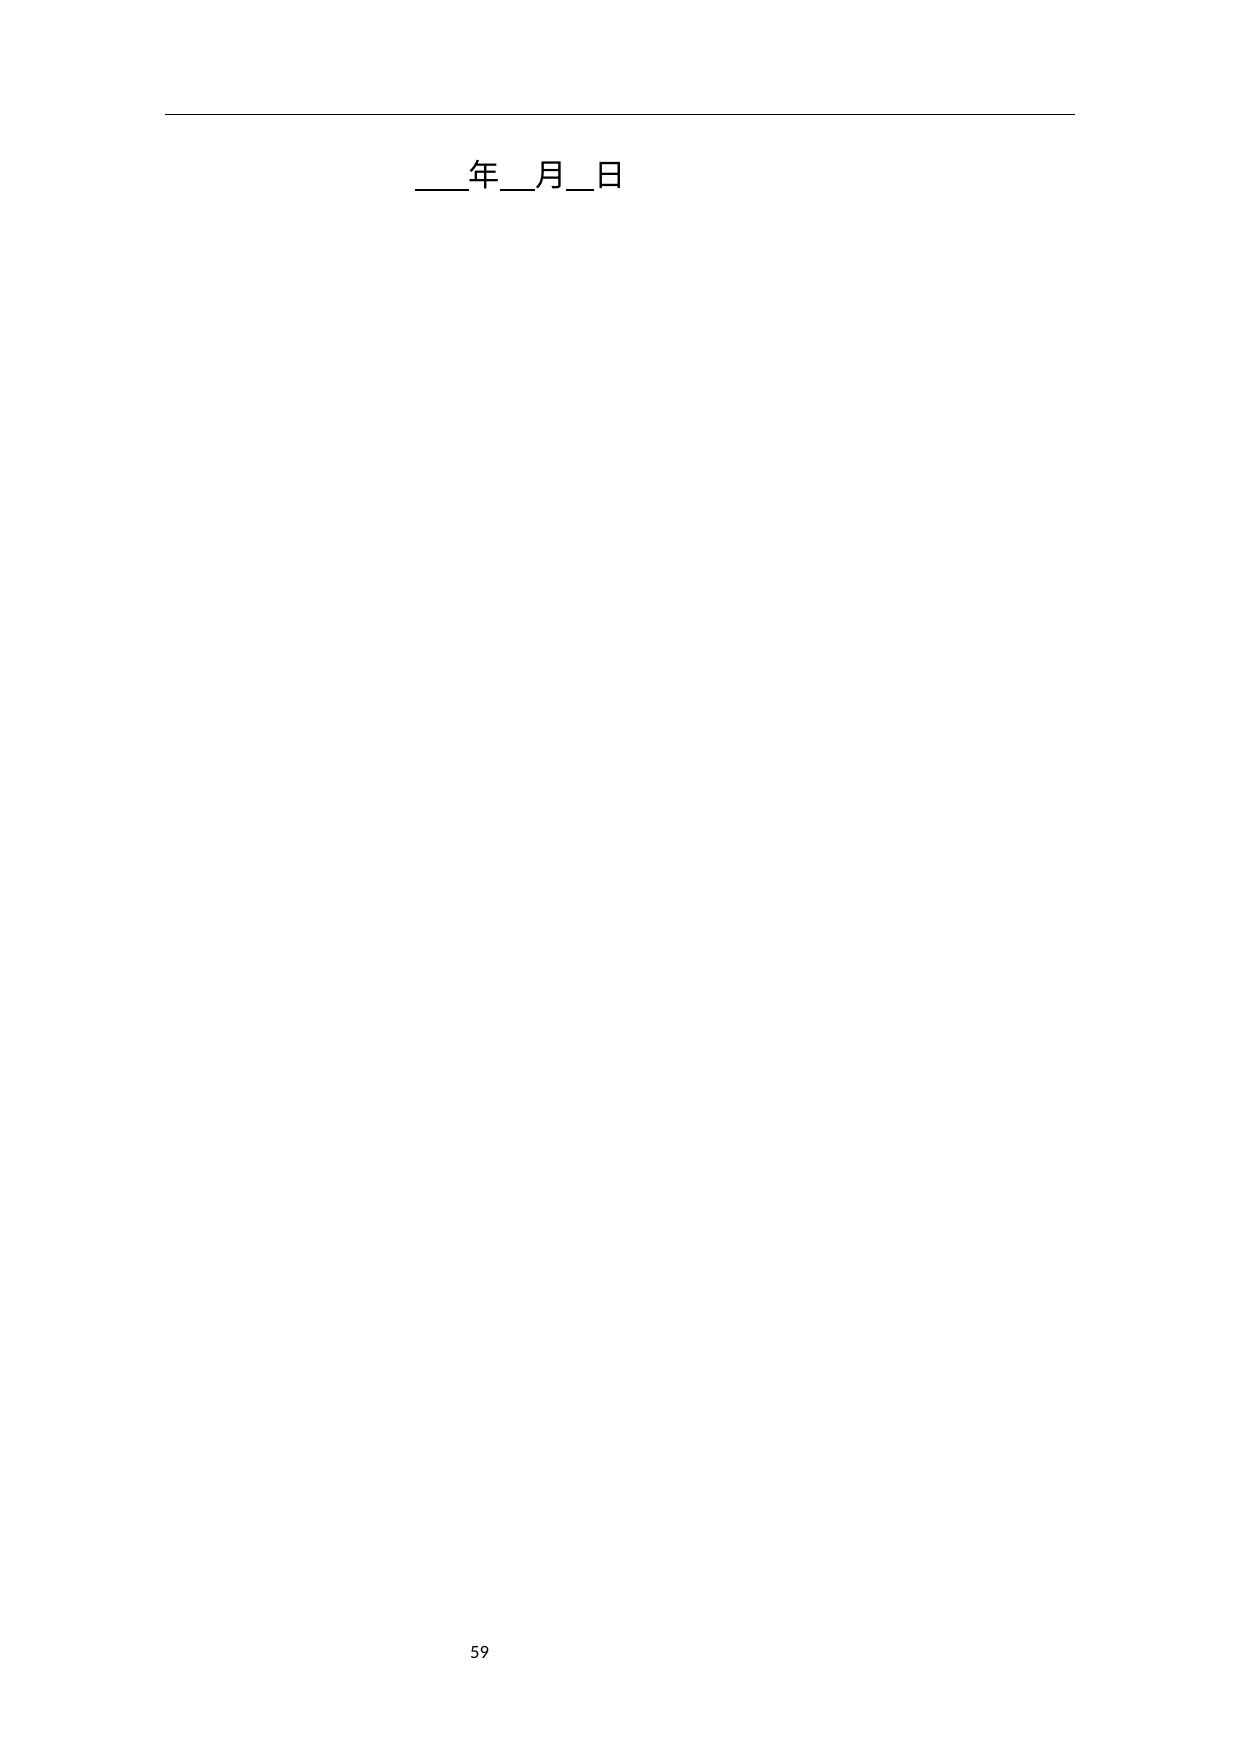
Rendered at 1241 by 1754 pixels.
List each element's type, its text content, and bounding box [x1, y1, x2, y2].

text 年 月 日 [165, 150, 1075, 195]
